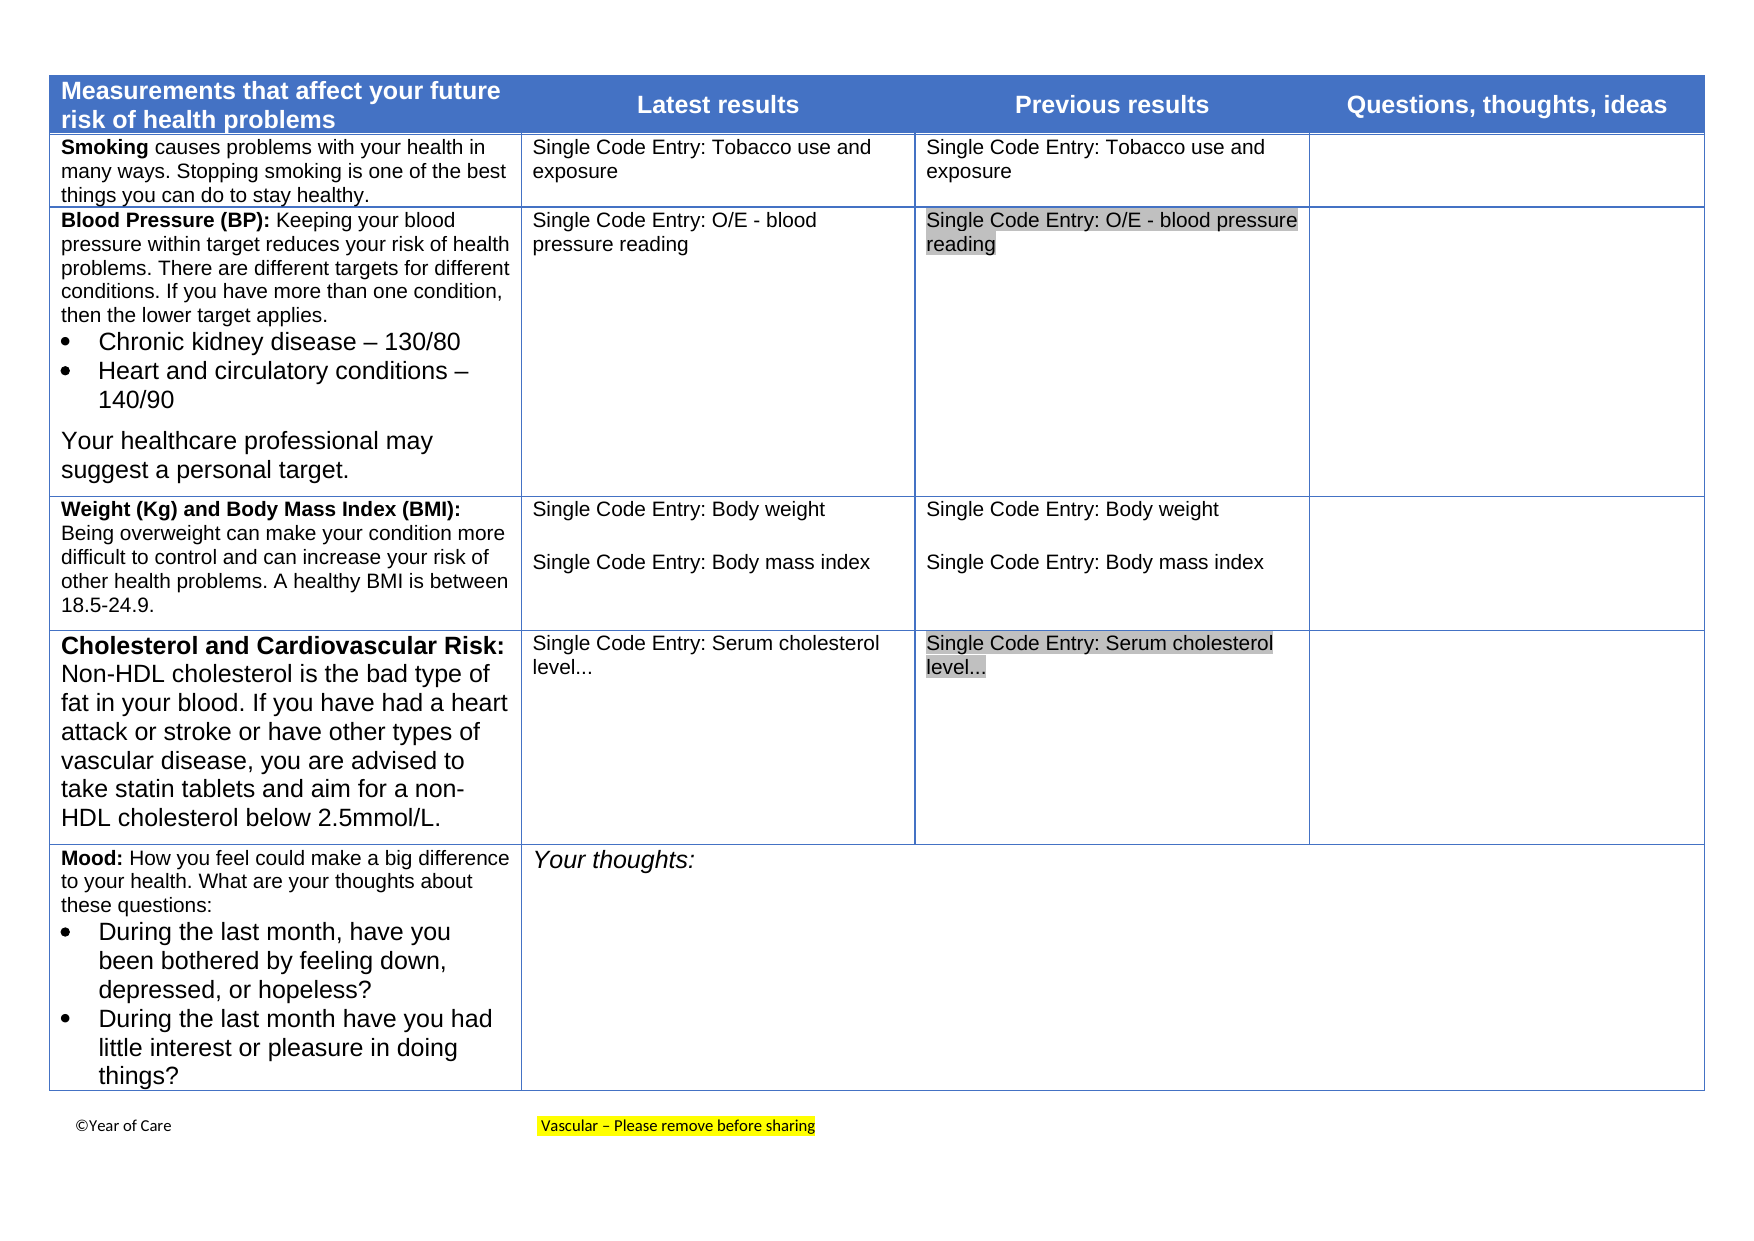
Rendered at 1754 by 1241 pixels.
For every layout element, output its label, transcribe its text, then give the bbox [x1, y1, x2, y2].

table_cell Single Code Entry: Body weight Single Code Entry: Body mass index [522, 497, 914, 629]
table_cell [1310, 497, 1704, 629]
table_cell Your thoughts: [522, 845, 1704, 1090]
table_cell Single Code Entry: O/E - blood pressure reading [916, 208, 1309, 496]
table_cell Single Code Entry: Serum cholesterol level... [522, 631, 914, 844]
table_cell Single Code Entry: Serum cholesterol level... [916, 631, 1309, 844]
table_header Previous results [916, 76, 1309, 133]
table_cell Weight (Kg) and Body Mass Index (BMI): Being overweight can make your condition more difficult to control and can increase your risk of other health problems. A healthy BMI is between 18.5-24.9. [50, 497, 521, 629]
table_cell Single Code Entry: O/E - blood pressure reading [522, 208, 914, 496]
table_cell Mood: How you feel could make a big difference to your health. What are your thoughts about these questions: During the last month, have you been bothered by feeling down, depressed, or hopeless? During the last month have you had little interest or pleasure in doing things? [50, 845, 521, 1090]
table_cell Single Code Entry: Body weight Single Code Entry: Body mass index [916, 497, 1309, 629]
table_cell Single Code Entry: Tobacco use and exposure [522, 135, 914, 206]
table_cell Single Code Entry: Tobacco use and exposure [916, 135, 1309, 206]
table_cell [1310, 135, 1704, 206]
table_cell Cholesterol and Cardiovascular Risk: Non-HDL cholesterol is the bad type of fat in your blood. If you have had a heart attack or stroke or have other types of vascular disease, you are advised to take statin tablets and aim for a non-HDL cholesterol below 2.5mmol/L. [50, 631, 521, 844]
table_header Latest results [522, 76, 914, 133]
table_header Measurements that affect your future risk of health problems [50, 76, 521, 133]
table_cell [1310, 631, 1704, 844]
table_cell Blood Pressure (BP): Keeping your blood pressure within target reduces your risk of health problems. There are different targets for different conditions. If you have more than one condition, then the lower target applies. Chronic kidney disease – 130/80 Heart and circulatory conditions – 140/90 Your healthcare professional may suggest a personal target. [50, 208, 521, 496]
table_cell [1310, 208, 1704, 496]
table_cell Smoking causes problems with your health in many ways. Stopping smoking is one of the best things you can do to stay healthy. [50, 135, 521, 206]
table_header Questions, thoughts, ideas [1310, 76, 1704, 133]
